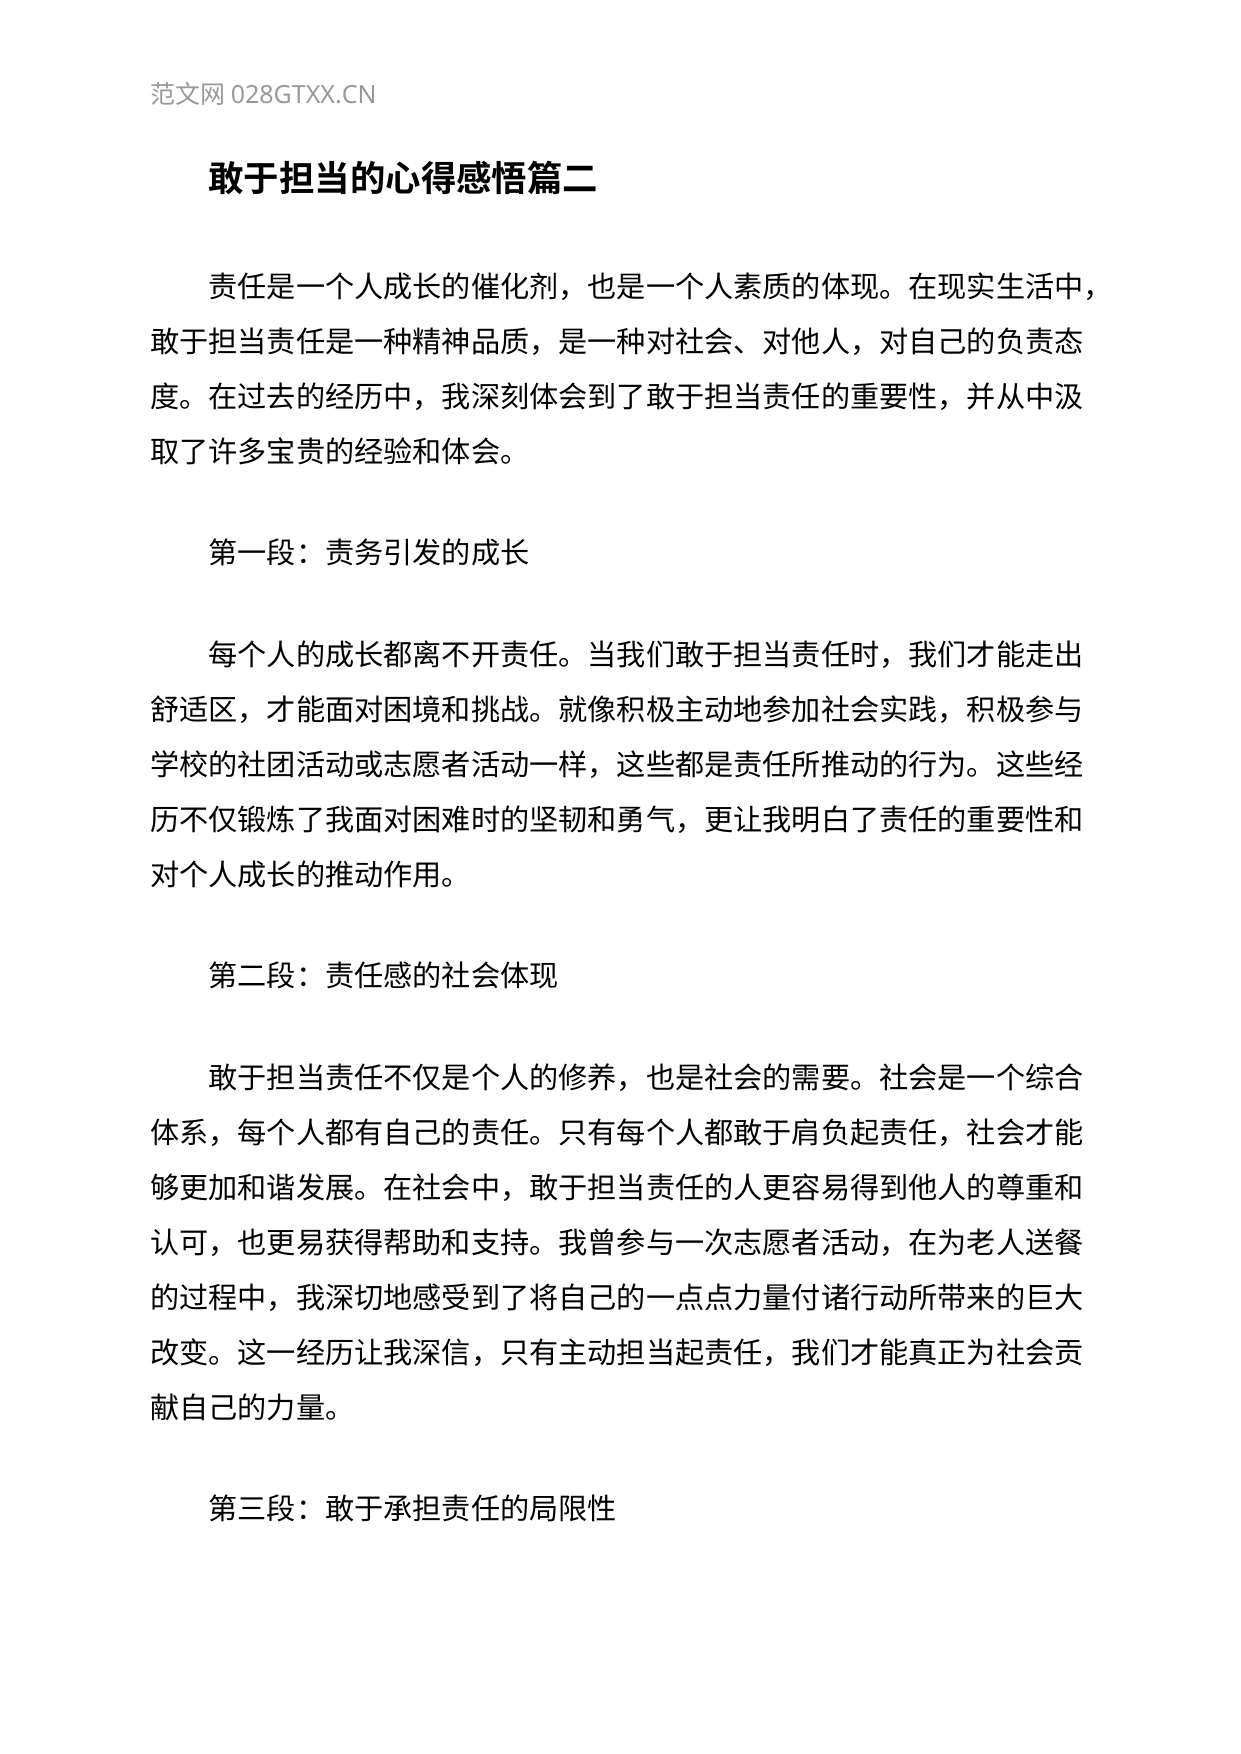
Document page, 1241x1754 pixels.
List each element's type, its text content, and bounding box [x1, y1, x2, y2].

text 第三段：敢于承担责任的局限性 [150, 1486, 1090, 1528]
text 敢于担当责任不仅是个人的修养，也是社会的需要。社会是一个综合体系，每个人都有自己的责任。只有每个人都敢于肩负起责任，社会才能够更加和谐发展。在社会中，敢于担当责任的人更容易得到他人的尊重和认可，也更易获得帮助和支持。我曾参与一次志愿者活动，在为老人送餐的过程中，我深切地感受到了将自己的一点点力量付诸行动所带来的巨大改变。这一经历让我深信，只有主动担当起责任，我们才能真正为社会贡献自己的力量。 [150, 1055, 1090, 1426]
text 第一段：责务引发的成长 [150, 530, 1090, 572]
text 责任是一个人成长的催化剂，也是一个人素质的体现。在现实生活中，敢于担当责任是一种精神品质，是一种对社会、对他人，对自己的负责态度。在过去的经历中，我深刻体会到了敢于担当责任的重要性，并从中汲取了许多宝贵的经验和体会。 [150, 263, 1090, 470]
text 敢于担当的心得感悟篇二 [150, 150, 1090, 201]
text 每个人的成长都离不开责任。当我们敢于担当责任时，我们才能走出舒适区，才能面对困境和挑战。就像积极主动地参加社会实践，积极参与学校的社团活动或志愿者活动一样，这些都是责任所推动的行为。这些经历不仅锻炼了我面对困难时的坚韧和勇气，更让我明白了责任的重要性和对个人成长的推动作用。 [150, 632, 1090, 893]
text 第二段：责任感的社会体现 [150, 953, 1090, 995]
